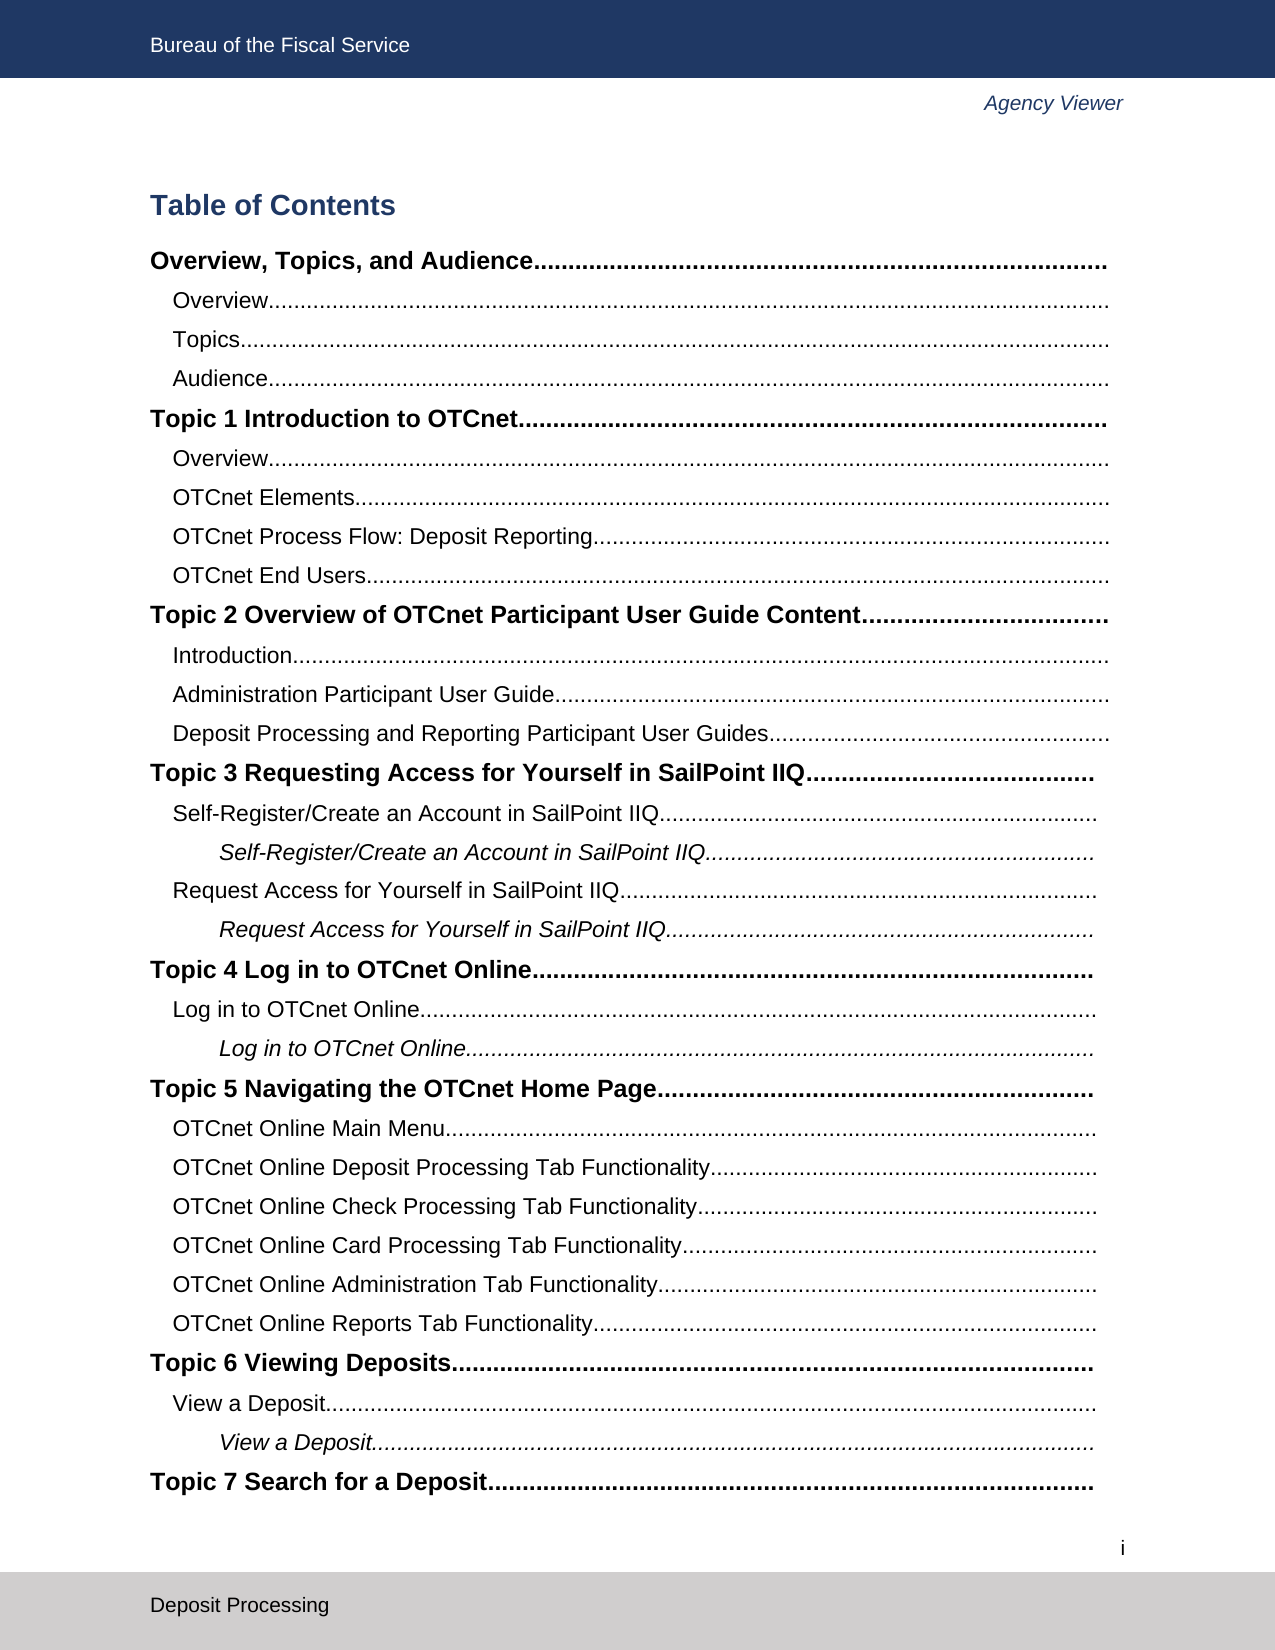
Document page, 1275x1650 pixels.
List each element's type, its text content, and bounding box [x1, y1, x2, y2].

text Request Access for Yourself in SailPoint IIQ 12 [172, 877, 1068, 904]
subtitle Table of Contents [150, 187, 1125, 221]
text OTCnet End Users 5 [172, 562, 1068, 588]
text Overview, Topics, and Audience 1 [150, 246, 1068, 275]
text Topic 6 Viewing Deposits 27 [150, 1348, 1068, 1377]
text OTCnet Online Reports Tab Functionality 26 [172, 1309, 1068, 1336]
text Topic 4 Log in to OTCnet Online 16 [150, 955, 1068, 984]
text View a Deposit 29 [219, 1428, 1068, 1455]
text OTCnet Process Flow: Deposit Reporting 5 [172, 523, 1068, 549]
text OTCnet Online Main Menu 20 [172, 1115, 1068, 1142]
text Overview 1 [172, 287, 1068, 314]
text OTCnet Online Deposit Processing Tab Functionality 22 [172, 1154, 1068, 1180]
text View a Deposit 27 [172, 1389, 1068, 1416]
text OTCnet Elements 3 [172, 484, 1068, 510]
text OTCnet Online Check Processing Tab Functionality 22 [172, 1193, 1068, 1219]
text Self-Register/Create an Account in SailPoint IIQ 10 [172, 799, 1068, 826]
text Log in to OTCnet Online 16 [172, 996, 1068, 1023]
text OTCnet Online Administration Tab Functionality 25 [172, 1271, 1068, 1297]
text Topic 7 Search for a Deposit 31 [150, 1467, 1068, 1496]
text Administration Participant User Guide 7 [172, 681, 1068, 707]
text Self-Register/Create an Account in SailPoint IIQ 11 [219, 838, 1068, 865]
text Introduction 7 [172, 642, 1068, 668]
text Overview 3 [172, 445, 1068, 471]
text Topic 3 Requesting Access for Yourself in SailPoint IIQ 10 [150, 758, 1068, 787]
text Audience 2 [172, 365, 1068, 391]
text Topic 2 Overview of OTCnet Participant User Guide Content 7 [150, 601, 1068, 629]
text Topic 5 Navigating the OTCnet Home Page 20 [150, 1074, 1068, 1103]
text OTCnet Online Card Processing Tab Functionality 23 [172, 1232, 1068, 1258]
text Topic 1 Introduction to OTCnet 3 [150, 404, 1068, 433]
text Request Access for Yourself in SailPoint IIQ 13 [219, 916, 1068, 942]
text Log in to OTCnet Online 17 [219, 1035, 1068, 1061]
text Topics 1 [172, 326, 1068, 352]
text Deposit Processing and Reporting Participant User Guides 8 [172, 719, 1068, 746]
